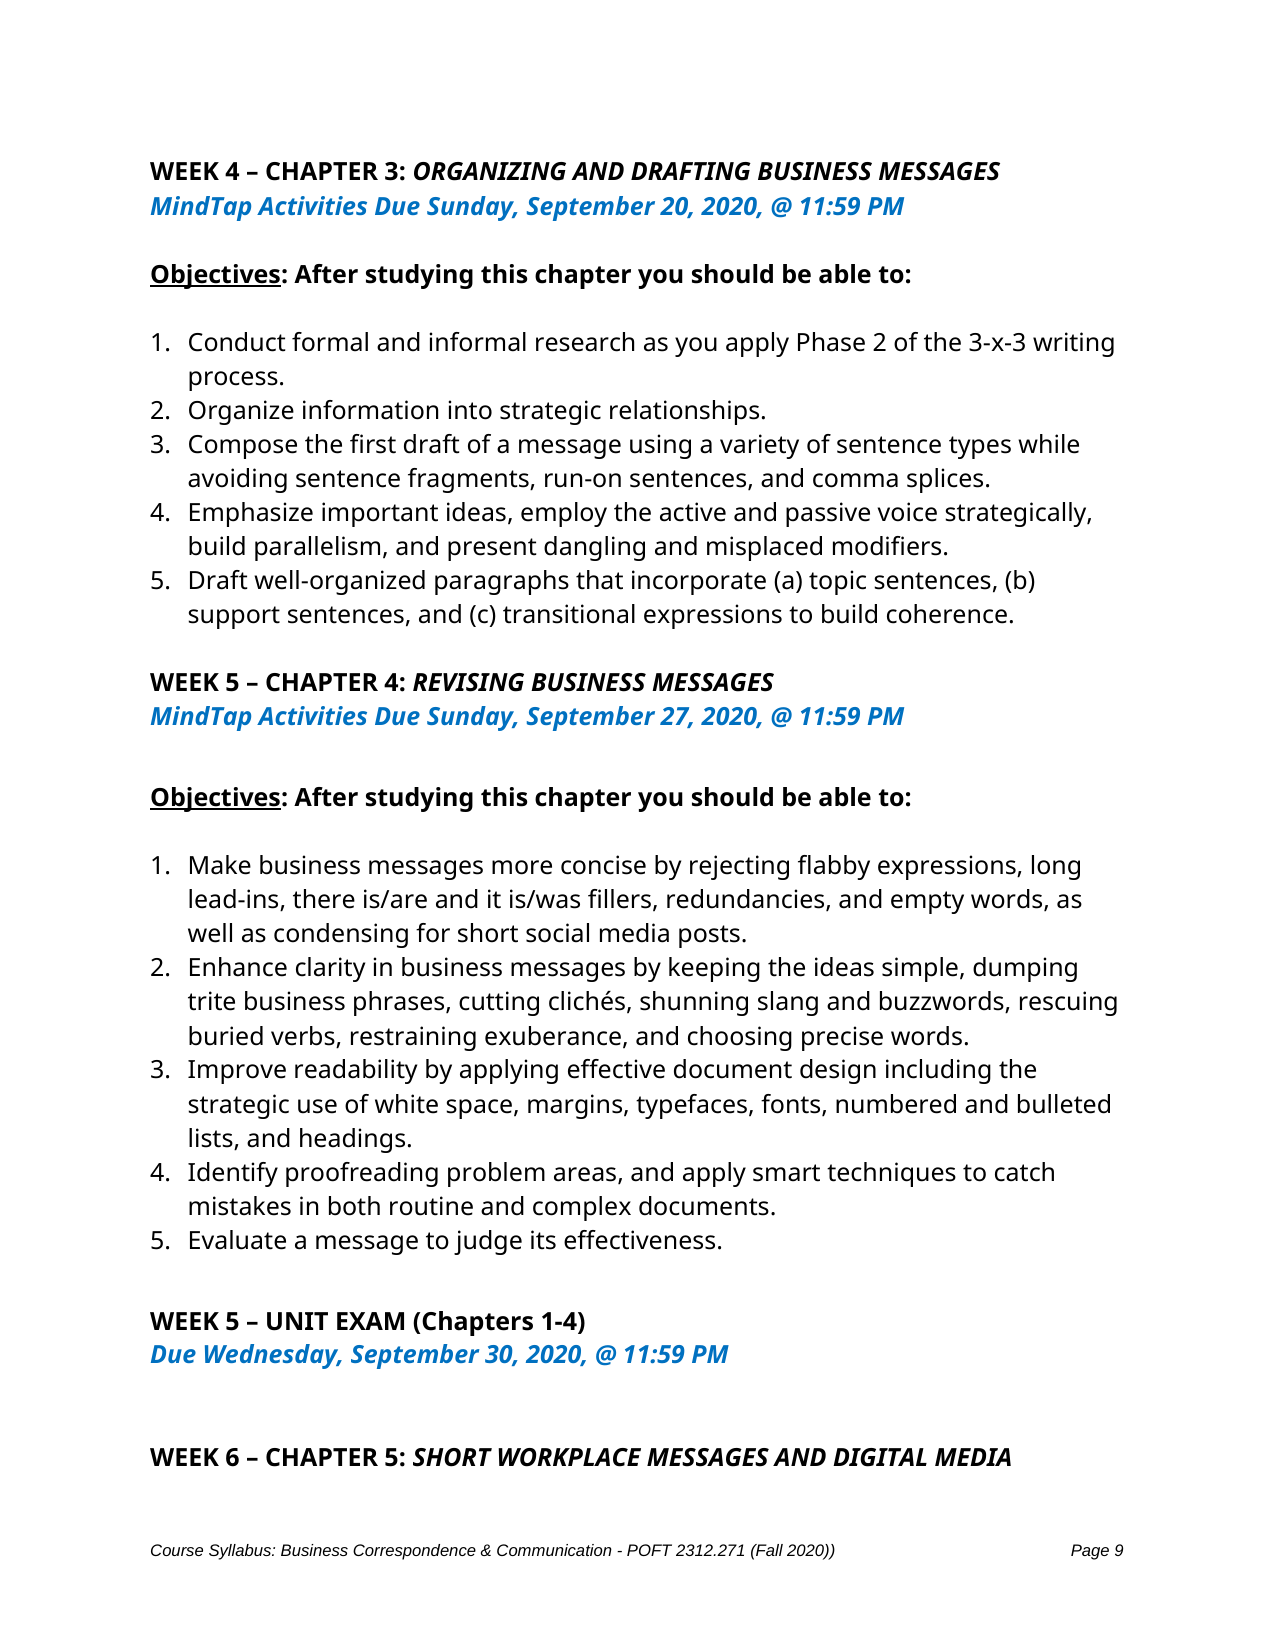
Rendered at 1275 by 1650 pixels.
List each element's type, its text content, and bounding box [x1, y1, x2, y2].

list Draft well-organized paragraphs that incorporate (a) topic sentences, (b) support sentences, and (c) transitional expressions to build coherence. [150, 563, 1125, 631]
list Conduct formal and informal research as you apply Phase 2 of the 3-x-3 writing process. [150, 324, 1125, 392]
list Emphasize important ideas, employ the active and passive voice strategically, build parallelism, and present dangling and misplaced modifiers. [150, 495, 1125, 563]
list Make business messages more concise by rejecting flabby expressions, long lead-ins, there is/are and it is/was fillers, redundancies, and empty words, as well as condensing for short social media posts. [150, 848, 1125, 950]
list WEEK 5 – CHAPTER 4: REVISING BUSINESS MESSAGES [150, 665, 1125, 699]
text MindTap Activities Due Sunday, September 20, 2020, @ 11:59 PM [150, 188, 1125, 222]
text WEEK 6 – CHAPTER 5: SHORT WORKPLACE MESSAGES AND DIGITAL MEDIA [150, 1439, 1125, 1473]
text WEEK 5 – UNIT EXAM (Chapters 1-4) [150, 1303, 1125, 1337]
list Evaluate a message to judge its effectiveness. [150, 1222, 1125, 1257]
list Compose the first draft of a message using a variety of sentence types while avoiding sentence fragments, run-on sentences, and comma splices. [150, 427, 1125, 495]
list Organize information into strategic relationships. [150, 392, 1125, 427]
text WEEK 4 – CHAPTER 3: ORGANIZING AND DRAFTING BUSINESS MESSAGES [150, 154, 1125, 188]
list Improve readability by applying effective document design including the strategic use of white space, margins, typefaces, fonts, numbered and bulleted lists, and headings. [150, 1052, 1125, 1154]
list Identify proofreading problem areas, and apply smart techniques to catch mistakes in both routine and complex documents. [150, 1154, 1125, 1222]
list Enhance clarity in business messages by keeping the ideas simple, dumping trite business phrases, cutting clichés, shunning slang and buzzwords, rescuing buried verbs, restraining exuberance, and choosing precise words. [150, 950, 1125, 1052]
text Objectives: After studying this chapter you should be able to: [150, 256, 1125, 290]
text MindTap Activities Due Sunday, September 27, 2020, @ 11:59 PM [150, 699, 1125, 733]
list Objectives: After studying this chapter you should be able to: [150, 780, 1125, 814]
text Due Wednesday, September 30, 2020, @ 11:59 PM [150, 1337, 1125, 1371]
